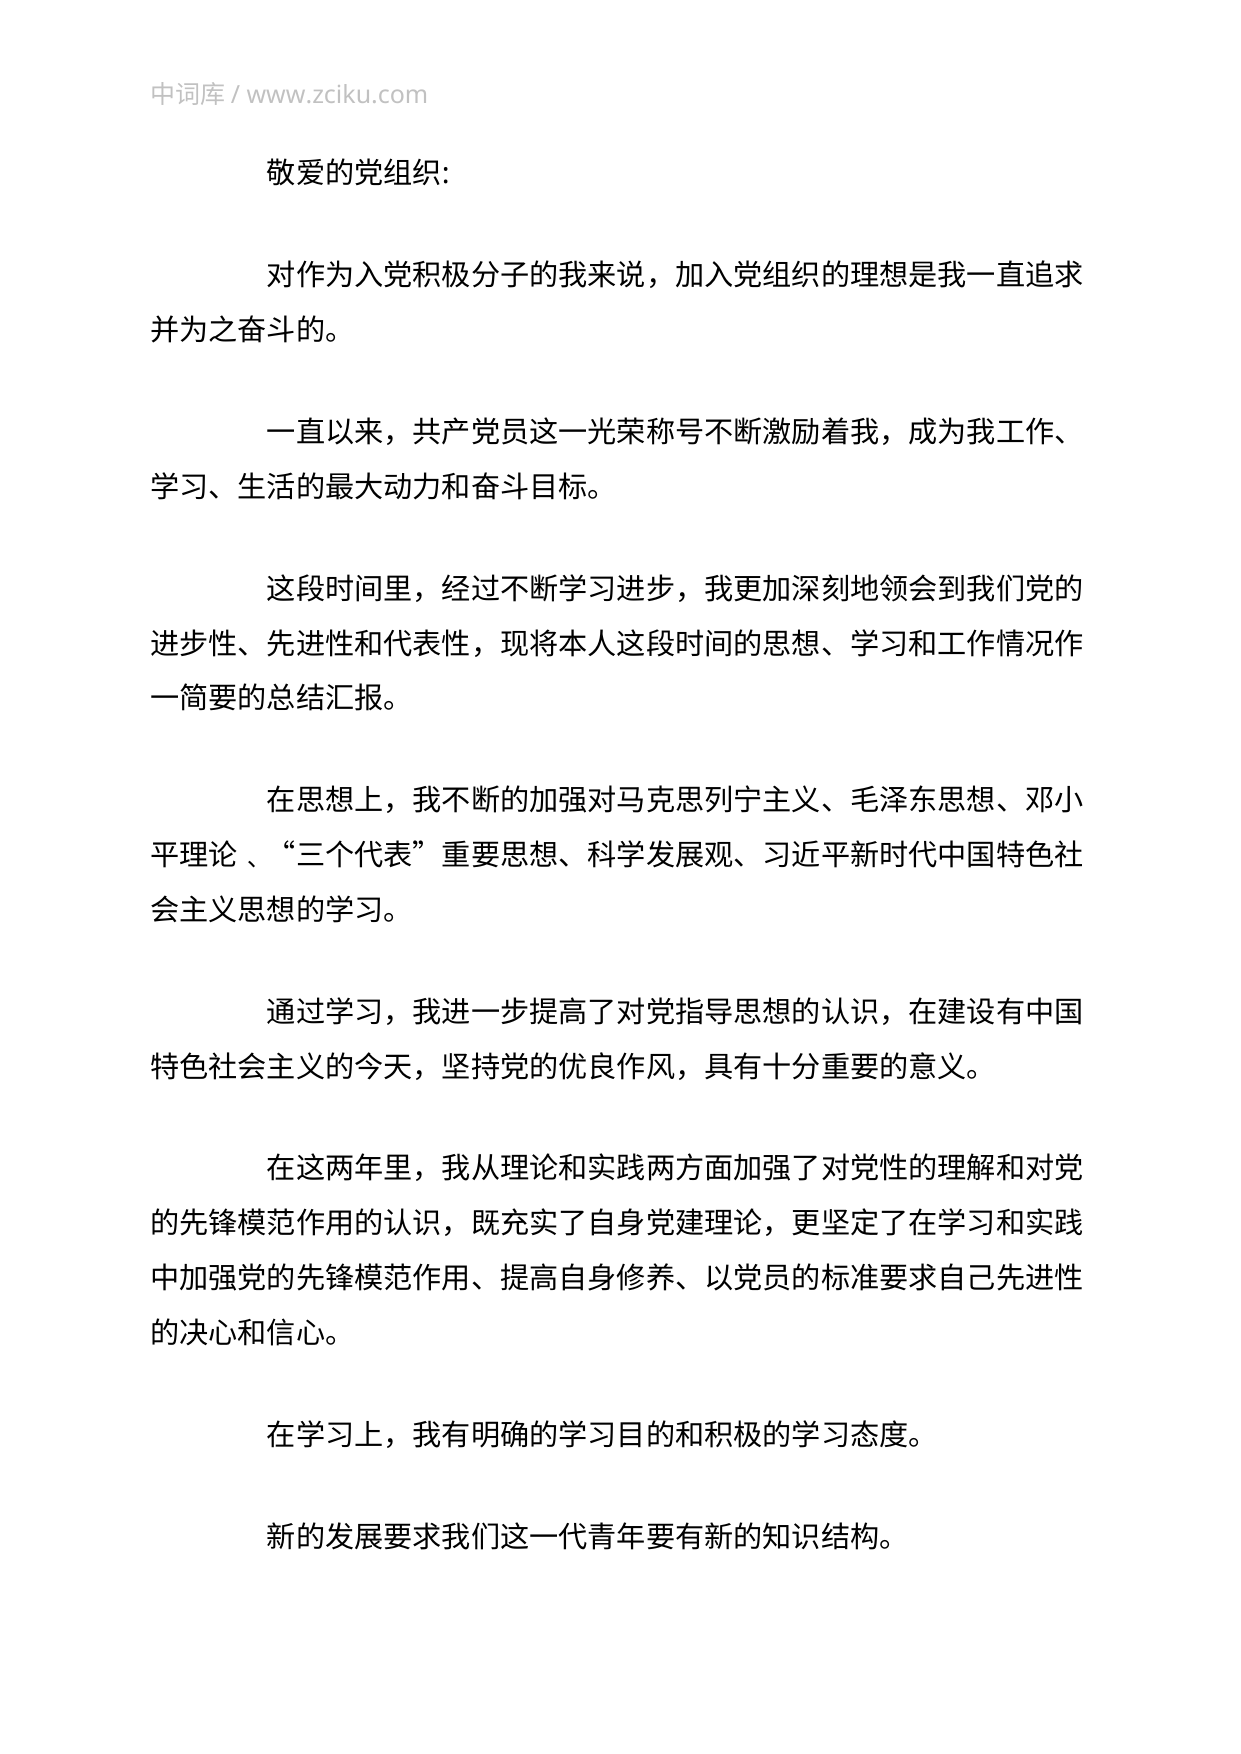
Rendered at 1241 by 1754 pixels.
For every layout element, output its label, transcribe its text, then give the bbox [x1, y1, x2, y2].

text 在学习上，我有明确的学习目的和积极的学习态度。 [150, 1412, 1090, 1454]
text 这段时间里，经过不断学习进步，我更加深刻地领会到我们党的进步性、先进性和代表性，现将本人这段时间的思想、学习和工作情况作一简要的总结汇报。 [150, 565, 1090, 717]
text 在思想上，我不断的加强对马克思列宁主义、毛泽东思想、邓小平理论﹑“三个代表”重要思想、科学发展观、习近平新时代中国特色社会主义思想的学习。 [150, 777, 1090, 929]
text 在这两年里，我从理论和实践两方面加强了对党性的理解和对党的先锋模范作用的认识，既充实了自身党建理论，更坚定了在学习和实践中加强党的先锋模范作用、提高自身修养、以党员的标准要求自己先进性的决心和信心。 [150, 1145, 1090, 1352]
text 一直以来，共产党员这一光荣称号不断激励着我，成为我工作、学习、生活的最大动力和奋斗目标。 [150, 409, 1090, 506]
text 敬爱的党组织: [150, 150, 1090, 192]
text 新的发展要求我们这一代青年要有新的知识结构。 [150, 1513, 1090, 1556]
text 对作为入党积极分子的我来说，加入党组织的理想是我一直追求并为之奋斗的。 [150, 252, 1090, 349]
text 通过学习，我进一步提高了对党指导思想的认识，在建设有中国特色社会主义的今天，坚持党的优良作风，具有十分重要的意义。 [150, 988, 1090, 1086]
